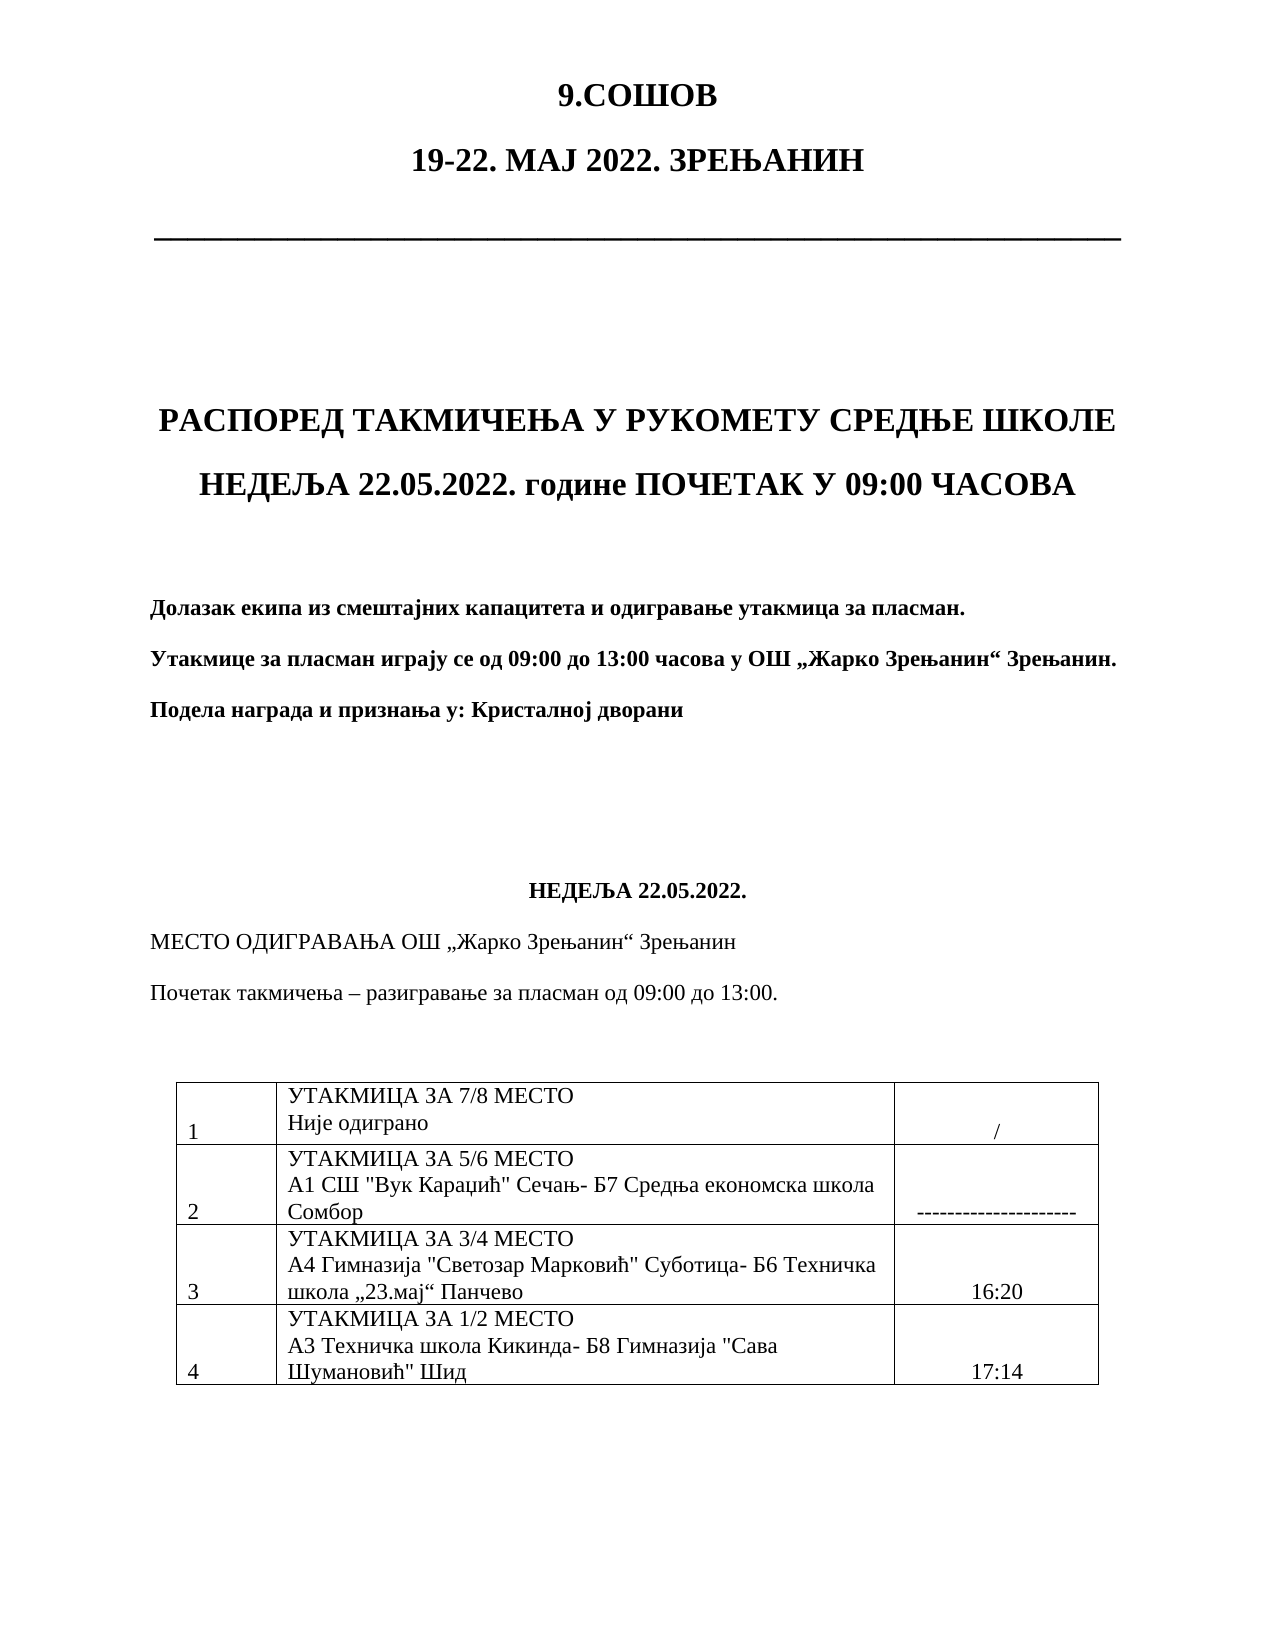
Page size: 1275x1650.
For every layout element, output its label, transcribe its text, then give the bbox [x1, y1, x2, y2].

text Почетак такмичења – разигравање за пласман од 09:00 до 13:00. [150, 979, 1125, 1006]
table_cell 2 [177, 1145, 276, 1224]
table_header УТАКМИЦА ЗА 7/8 МЕСТО Није одиграно [277, 1083, 894, 1144]
table_cell --------------------- [895, 1145, 1098, 1224]
table_cell УТАКМИЦА ЗА 3/4 МЕСТО А4 Гимназија "Светозар Марковић" Суботица- Б6 Техничка школа „23.мај“ Панчево [277, 1225, 894, 1304]
text РАСПОРЕД ТАКМИЧЕЊА У РУКОМЕТУ СРЕДЊЕ ШКОЛЕ [150, 400, 1125, 438]
text НЕДЕЉА 22.05.2022. године ПОЧЕТАК У 09:00 ЧАСОВА [150, 465, 1125, 503]
table_cell 4 [177, 1305, 276, 1384]
table_cell УТАКМИЦА ЗА 1/2 МЕСТО А3 Техничка школа Кикинда- Б8 Гимназија "Сава Шумановић" Шид [277, 1305, 894, 1384]
table_cell 16:20 [895, 1225, 1098, 1304]
text Утакмице за пласман играју се од 09:00 до 13:00 часова у ОШ „Жарко Зрењанин“ Зрењанин. [150, 646, 1125, 672]
table_cell 17:14 [895, 1305, 1098, 1384]
table_header / [895, 1083, 1098, 1144]
text МЕСТО ОДИГРАВАЊА ОШ „Жарко Зрењанин“ Зрењанин [150, 928, 1125, 955]
text Долазак екипа из смештајних капацитета и одигравање утакмица за пласман. [150, 594, 1125, 621]
text НЕДЕЉА 22.05.2022. [150, 877, 1125, 904]
table_cell УТАКМИЦА ЗА 5/6 МЕСТО А1 СШ "Вук Караџић" Сечањ- Б7 Средња економска школа Сомбор [277, 1145, 894, 1224]
table_cell 3 [177, 1225, 276, 1304]
text Подела награда и признања у: Кристалној дворани [150, 697, 1125, 723]
table_header 1 [177, 1083, 276, 1144]
